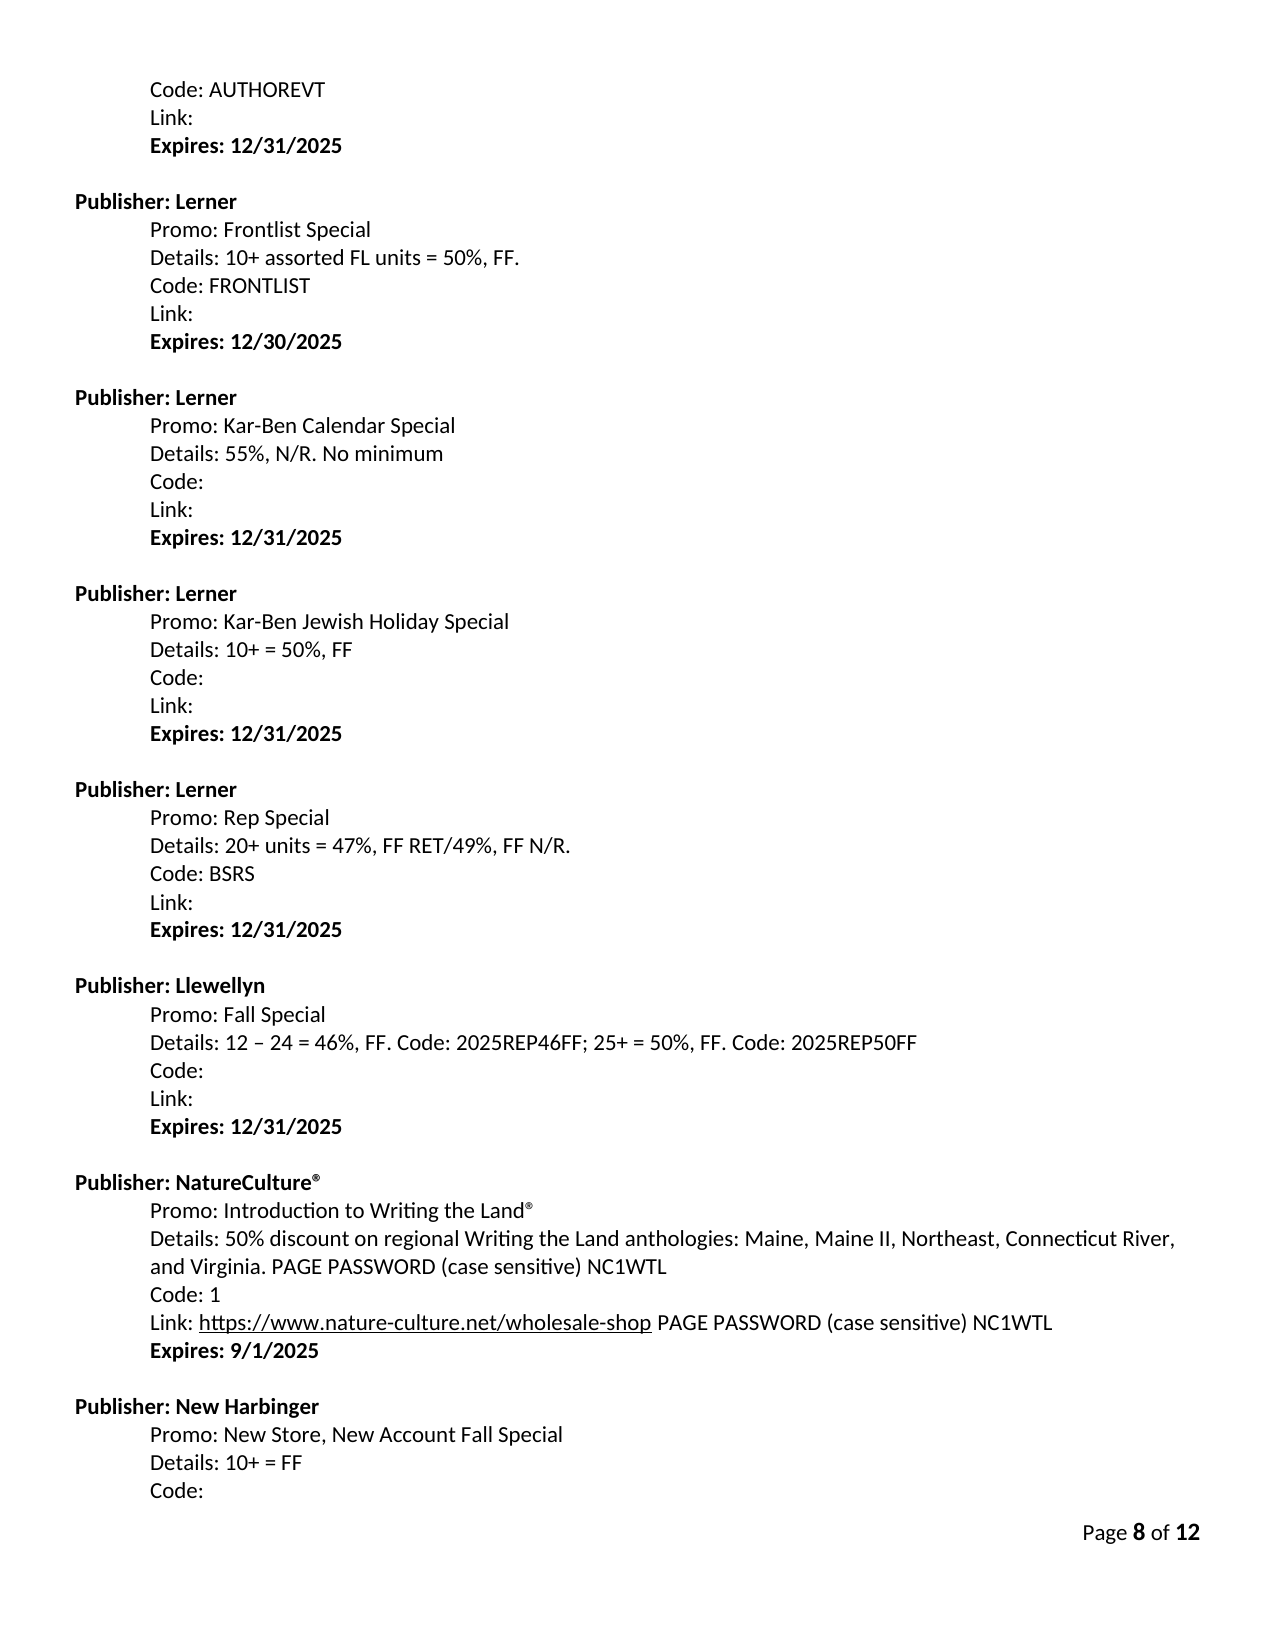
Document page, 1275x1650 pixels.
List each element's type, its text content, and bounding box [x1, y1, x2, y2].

text Expires: 12/31/2025 [150, 719, 1200, 747]
text Expires: 12/31/2025 [150, 1112, 1200, 1140]
text Details: 10+ = 50%, FF [150, 635, 1200, 663]
text Promo: Fall Special [150, 1000, 1200, 1028]
text Publisher: NatureCulture® [75, 1168, 1200, 1196]
text Expires: 12/30/2025 [150, 327, 1200, 355]
text Code: 1 [150, 1280, 1200, 1308]
text Promo: Kar-Ben Jewish Holiday Special [150, 607, 1200, 635]
text Expires: 12/31/2025 [150, 916, 1200, 944]
text Promo: Kar-Ben Calendar Special [150, 411, 1200, 439]
text Details: 55%, N/R. No minimum [150, 439, 1200, 467]
text Expires: 12/31/2025 [150, 523, 1200, 551]
text Link: [150, 299, 1200, 327]
text Code: [150, 467, 1200, 495]
text Details: 10+ = FF [150, 1448, 1200, 1476]
text Promo: New Store, New Account Fall Special [150, 1420, 1200, 1448]
text Code: [150, 1476, 1200, 1504]
text Code: [150, 1056, 1200, 1084]
text Publisher: Llewellyn [75, 972, 1200, 1000]
text Details: 20+ units = 47%, FF RET/49%, FF N/R. [150, 832, 1200, 859]
text Details: 50% discount on regional Writing the Land anthologies: Maine, Maine II, Northeast, Connecticut River, and Virginia. PAGE PASSWORD (case sensitive) NC1WTL [150, 1224, 1200, 1280]
text Expires: 12/31/2025 [150, 131, 1200, 159]
text Promo: Rep Special [150, 803, 1200, 832]
text Publisher: Lerner [75, 776, 1200, 803]
text Publisher: Lerner [75, 187, 1200, 215]
text Expires: 9/1/2025 [150, 1336, 1200, 1364]
text Details: 12 – 24 = 46%, FF. Code: 2025REP46FF; 25+ = 50%, FF. Code: 2025REP50FF [150, 1028, 1200, 1056]
text Details: 10+ assorted FL units = 50%, FF. [150, 243, 1200, 271]
text Promo: Introduction to Writing the Land® [150, 1196, 1200, 1224]
text Link: [150, 691, 1200, 719]
text Code: BSRS [150, 859, 1200, 888]
text Code: FRONTLIST [150, 271, 1200, 299]
text Publisher: Lerner [75, 383, 1200, 411]
text Link: [150, 1084, 1200, 1112]
text Link: https://www.nature-culture.net/wholesale-shop PAGE PASSWORD (case sensitive) NC1WTL [150, 1308, 1200, 1336]
text Publisher: Lerner [75, 579, 1200, 607]
text Code: [150, 663, 1200, 691]
text Promo: Frontlist Special [150, 215, 1200, 243]
text Code: AUTHOREVT [150, 75, 1200, 103]
text Publisher: New Harbinger [75, 1392, 1200, 1420]
text Link: [150, 888, 1200, 916]
text Link: [150, 495, 1200, 523]
text Link: [150, 103, 1200, 131]
